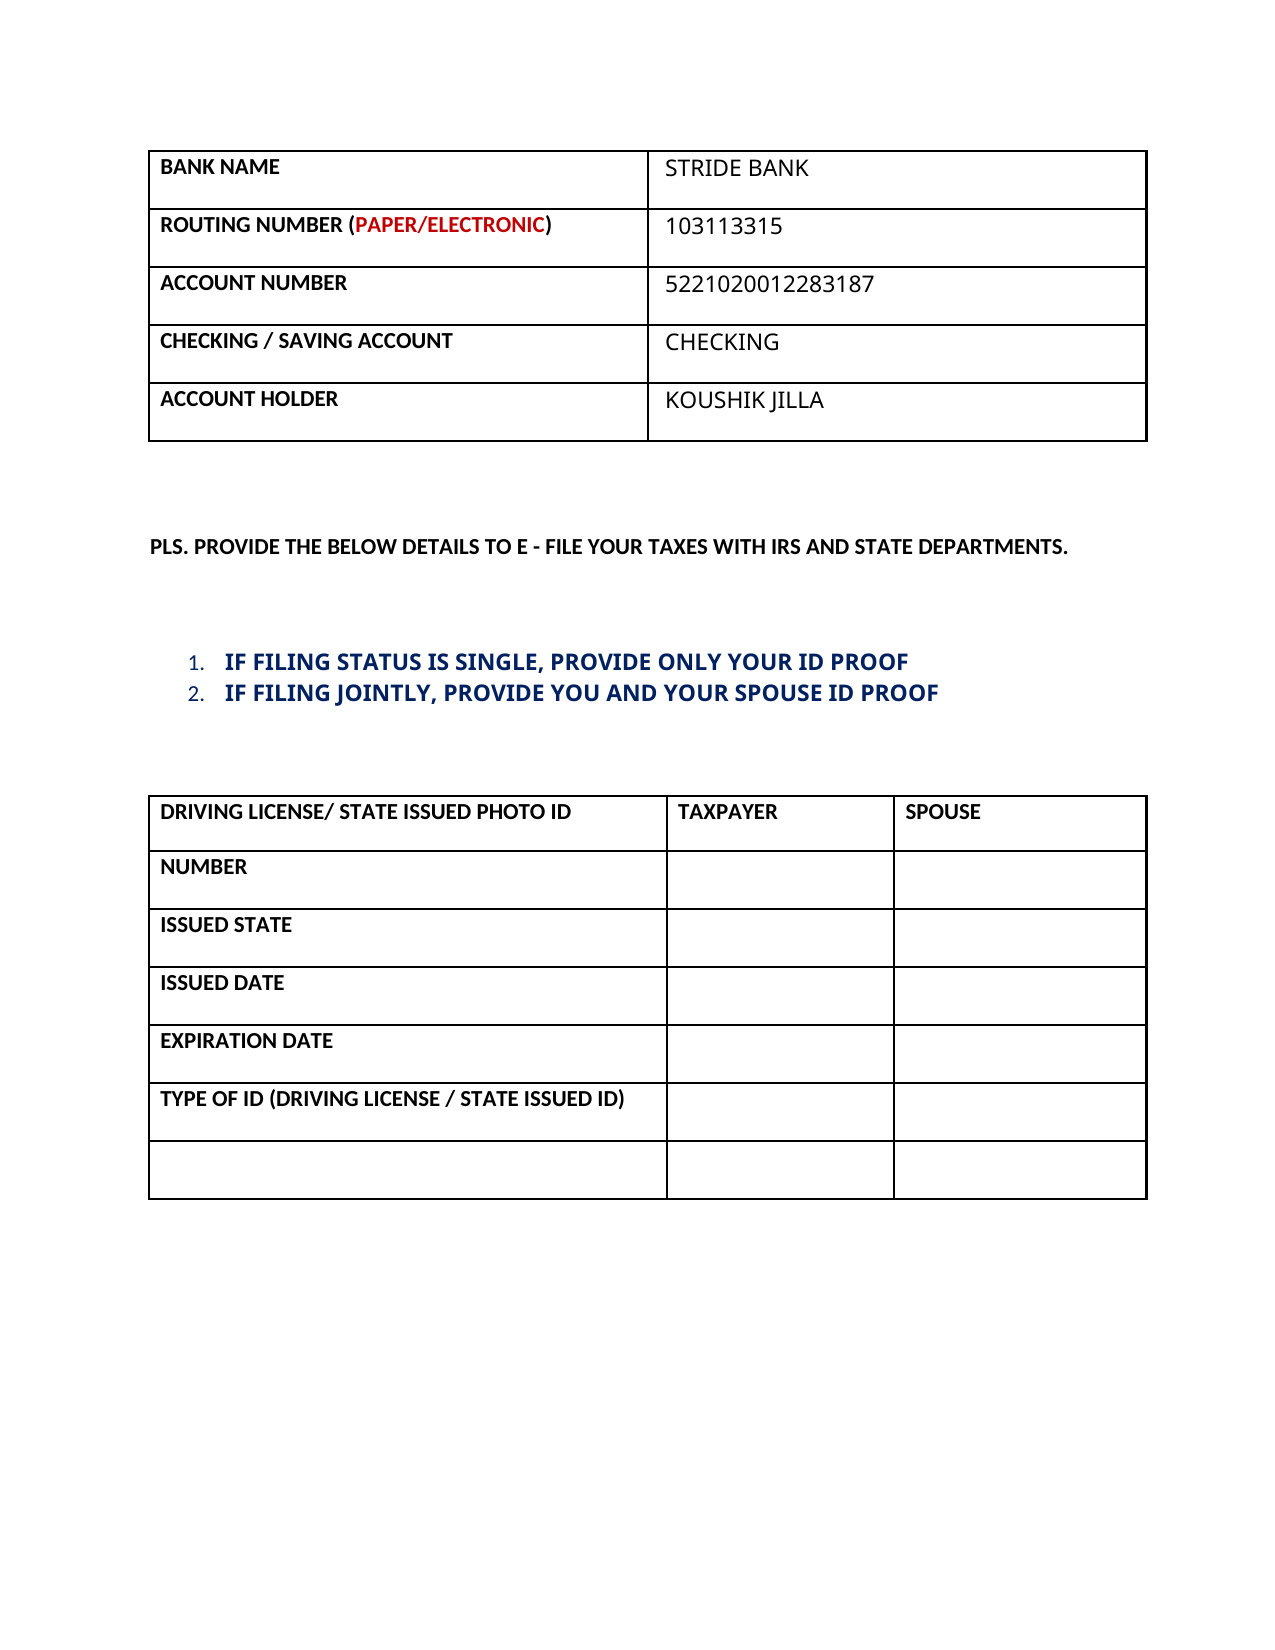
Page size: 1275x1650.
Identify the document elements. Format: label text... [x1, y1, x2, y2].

table_cell [895, 1026, 1145, 1082]
table_cell KOUSHIK JILLA [649, 384, 1145, 440]
table_cell [895, 910, 1145, 966]
table_cell 103113315 [649, 210, 1145, 266]
list IF FILING STATUS IS SINGLE, PROVIDE ONLY YOUR ID PROOF [187, 646, 1125, 677]
table_header DRIVING LICENSE/ STATE ISSUED PHOTO ID [150, 797, 666, 850]
table_header BANK NAME [150, 152, 647, 208]
table_cell [668, 1026, 893, 1082]
table_cell [895, 1084, 1145, 1140]
table_cell CHECKING / SAVING ACCOUNT [150, 326, 647, 382]
table_cell CHECKING [649, 326, 1145, 382]
table_cell [895, 968, 1145, 1024]
table_cell NUMBER [150, 852, 666, 908]
table_cell [668, 910, 893, 966]
table_cell ISSUED DATE [150, 968, 666, 1024]
table_cell ACCOUNT NUMBER [150, 268, 647, 324]
table_cell ACCOUNT HOLDER [150, 384, 647, 440]
text PLS. PROVIDE THE BELOW DETAILS TO E - FILE YOUR TAXES WITH IRS AND STATE DEPARTMENTS. [150, 532, 1125, 560]
table_cell ROUTING NUMBER (PAPER/ELECTRONIC) [150, 210, 647, 266]
table_cell [668, 852, 893, 908]
table_header STRIDE BANK [649, 152, 1145, 208]
table_header TAXPAYER [668, 797, 893, 850]
table_cell [668, 1142, 893, 1198]
table_cell [668, 968, 893, 1024]
table_header SPOUSE [895, 797, 1145, 850]
table_cell 5221020012283187 [649, 268, 1145, 324]
table_cell EXPIRATION DATE [150, 1026, 666, 1082]
table_cell [668, 1084, 893, 1140]
table_cell [895, 852, 1145, 908]
list IF FILING JOINTLY, PROVIDE YOU AND YOUR SPOUSE ID PROOF [187, 677, 1125, 709]
table_cell [895, 1142, 1145, 1198]
table_cell [150, 1142, 666, 1198]
table_cell TYPE OF ID (DRIVING LICENSE / STATE ISSUED ID) [150, 1084, 666, 1140]
table_cell ISSUED STATE [150, 910, 666, 966]
